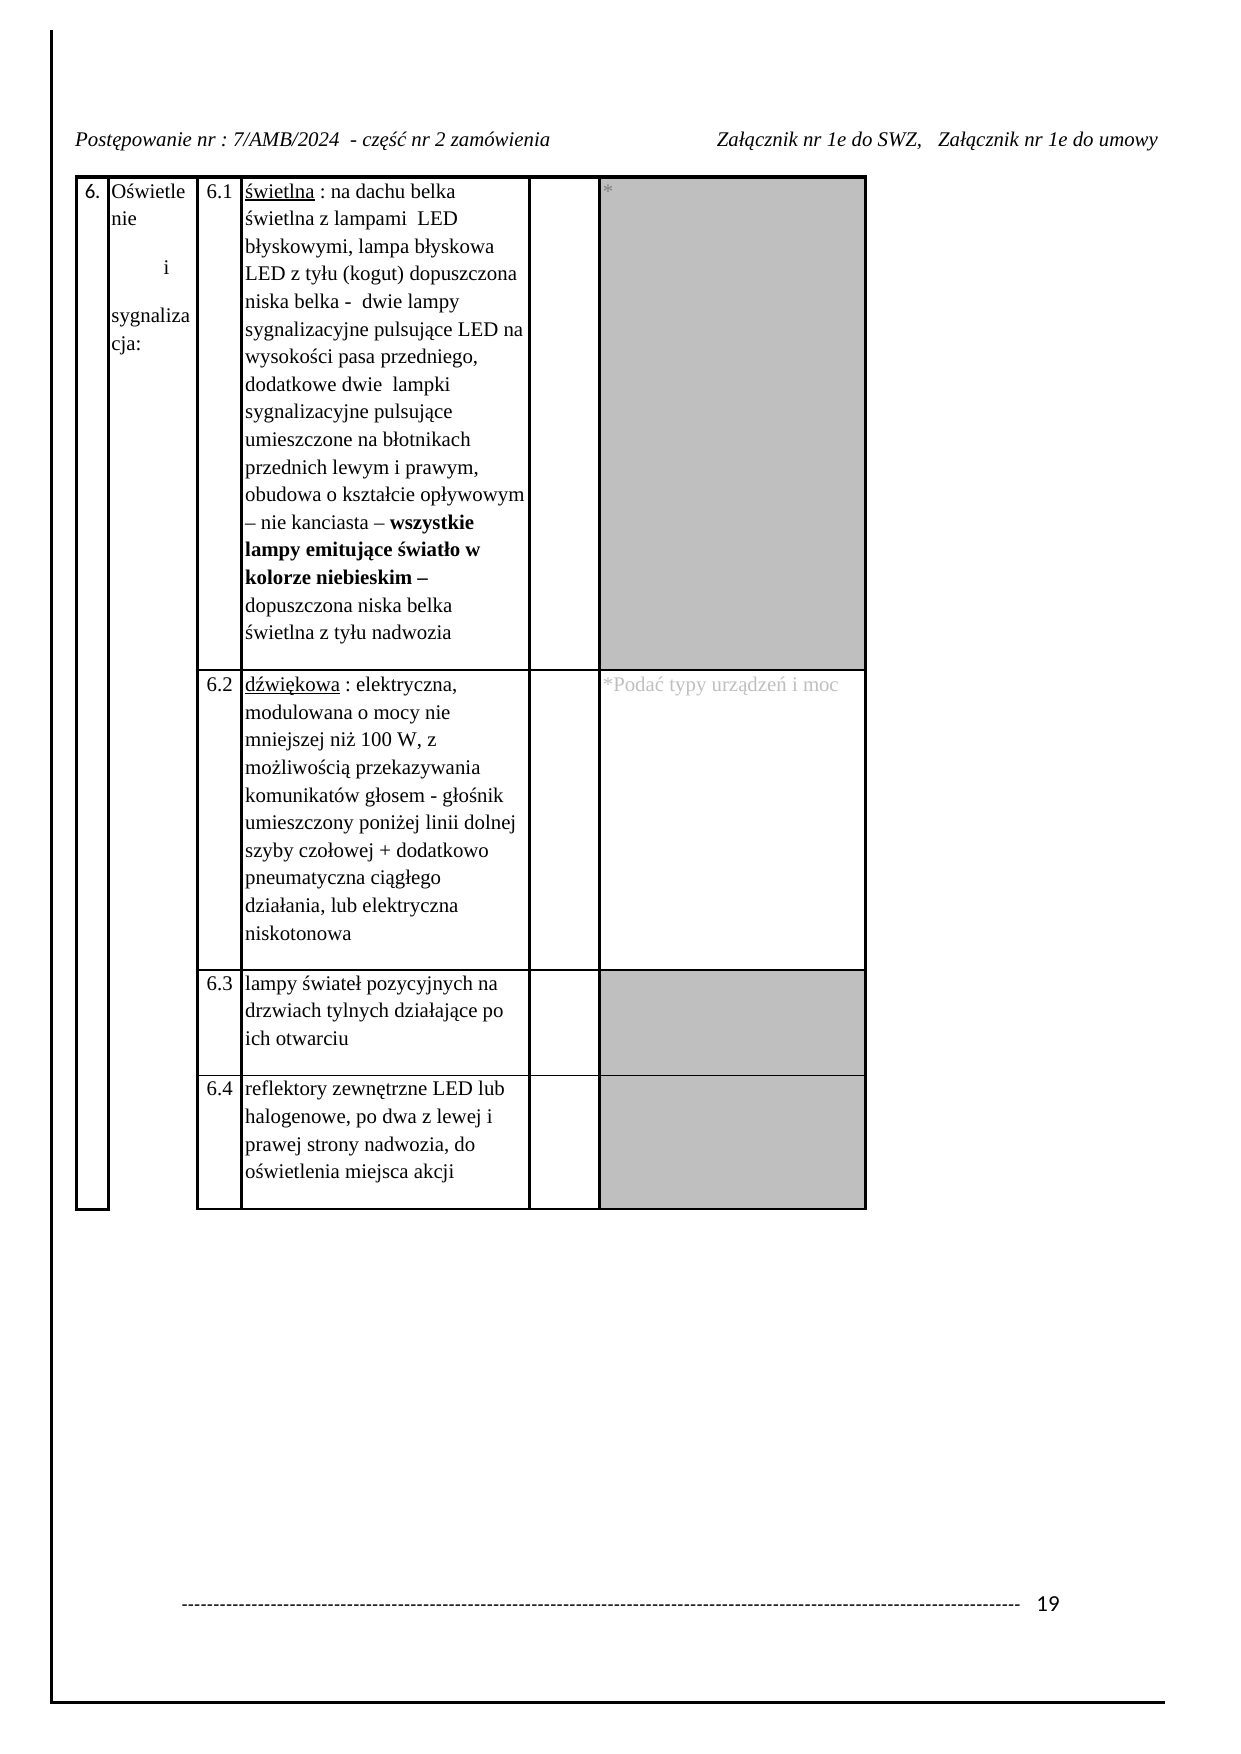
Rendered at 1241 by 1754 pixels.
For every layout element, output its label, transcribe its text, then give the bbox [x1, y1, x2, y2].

table_cell 6.3 [199, 971, 240, 1075]
table_cell 6.1 [199, 179, 240, 669]
table_cell [601, 1076, 864, 1208]
table_cell * [601, 179, 864, 669]
table_cell dźwiękowa : elektryczna, modulowana o mocy nie mniejszej niż 100 W, z możliwością przekazywania komunikatów głosem - głośnik umieszczony poniżej linii dolnej szyby czołowej + dodatkowo pneumatyczna ciągłego działania, lub elektryczna niskotonowa [243, 671, 528, 969]
table_cell 6.4 [199, 1076, 240, 1208]
table_cell [601, 971, 864, 1075]
table_cell 6. [78, 179, 107, 1208]
table_cell 6.2 [199, 671, 240, 969]
table_cell [531, 179, 598, 669]
table_cell [531, 671, 598, 969]
table_cell Oświetlenie i sygnalizacja: [110, 179, 196, 1208]
table_cell [531, 971, 598, 1075]
table_cell świetlna : na dachu belka świetlna z lampami LED błyskowymi, lampa błyskowa LED z tyłu (kogut) dopuszczona niska belka - dwie lampy sygnalizacyjne pulsujące LED na wysokości pasa przedniego, dodatkowe dwie lampki sygnalizacyjne pulsujące umieszczone na błotnikach przednich lewym i prawym, obudowa o kształcie opływowym – nie kanciasta – wszystkie lampy emitujące światło w kolorze niebieskim – dopuszczona niska belka świetlna z tyłu nadwozia [243, 179, 528, 669]
table_cell lampy świateł pozycyjnych na drzwiach tylnych działające po ich otwarciu [243, 971, 528, 1075]
table_cell [531, 1076, 598, 1208]
table_cell reflektory zewnętrzne LED lub halogenowe, po dwa z lewej i prawej strony nadwozia, do oświetlenia miejsca akcji [243, 1076, 528, 1208]
table_cell *Podać typy urządzeń i moc [601, 671, 864, 969]
